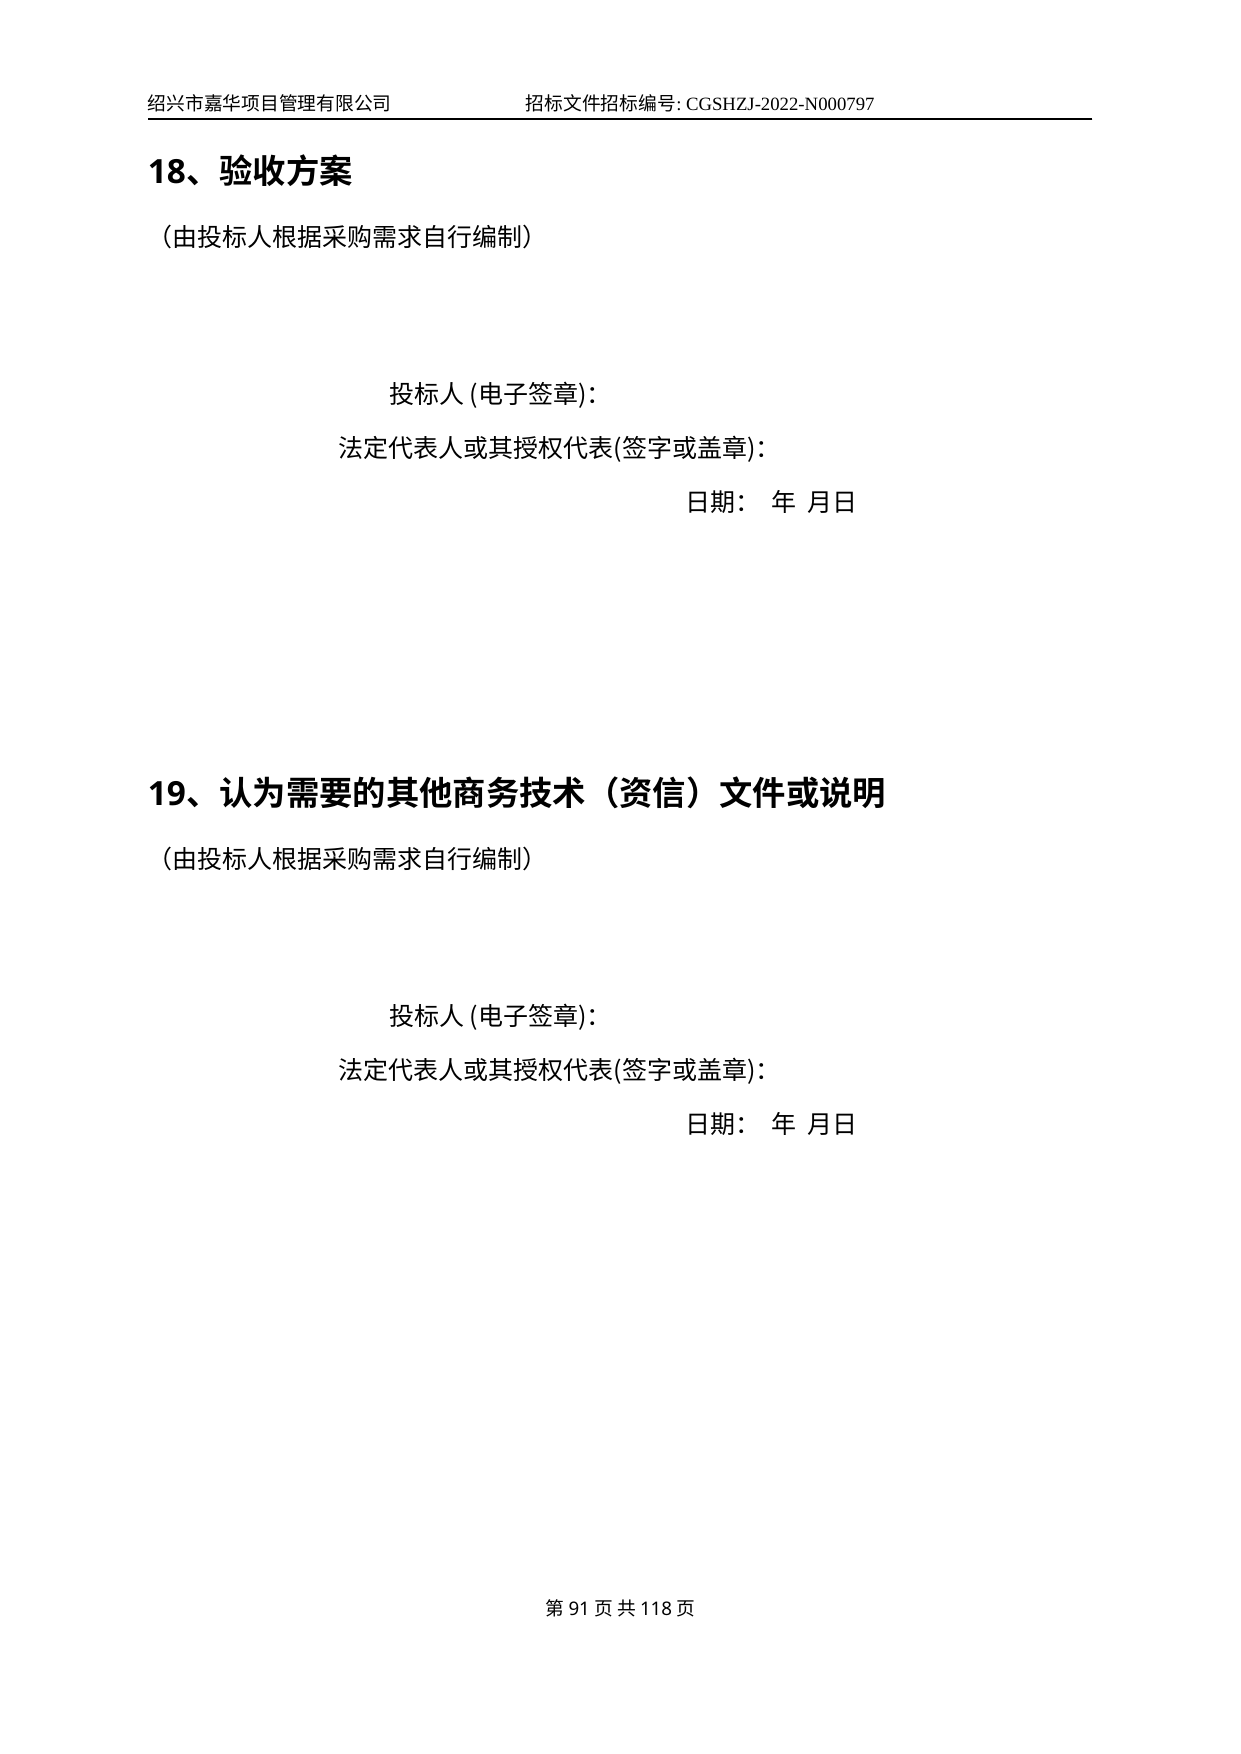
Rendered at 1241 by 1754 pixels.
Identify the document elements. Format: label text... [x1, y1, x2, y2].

text 法定代表人或其授权代表(签字或盖章)： [148, 428, 1092, 465]
text （由投标人根据采购需求自行编制） [148, 839, 1092, 876]
text 日期： 年 月日 [148, 483, 1092, 519]
text 投标人 (电子签章)： [148, 374, 1092, 410]
text （由投标人根据采购需求自行编制） [148, 218, 1092, 254]
text 19、认为需要的其他商务技术（资信）文件或说明 [148, 767, 1092, 815]
text 法定代表人或其授权代表(签字或盖章)： [148, 1050, 1092, 1087]
text 18、验收方案 [148, 145, 1092, 193]
text 投标人 (电子签章)： [148, 996, 1092, 1032]
text 日期： 年 月日 [148, 1105, 1092, 1141]
